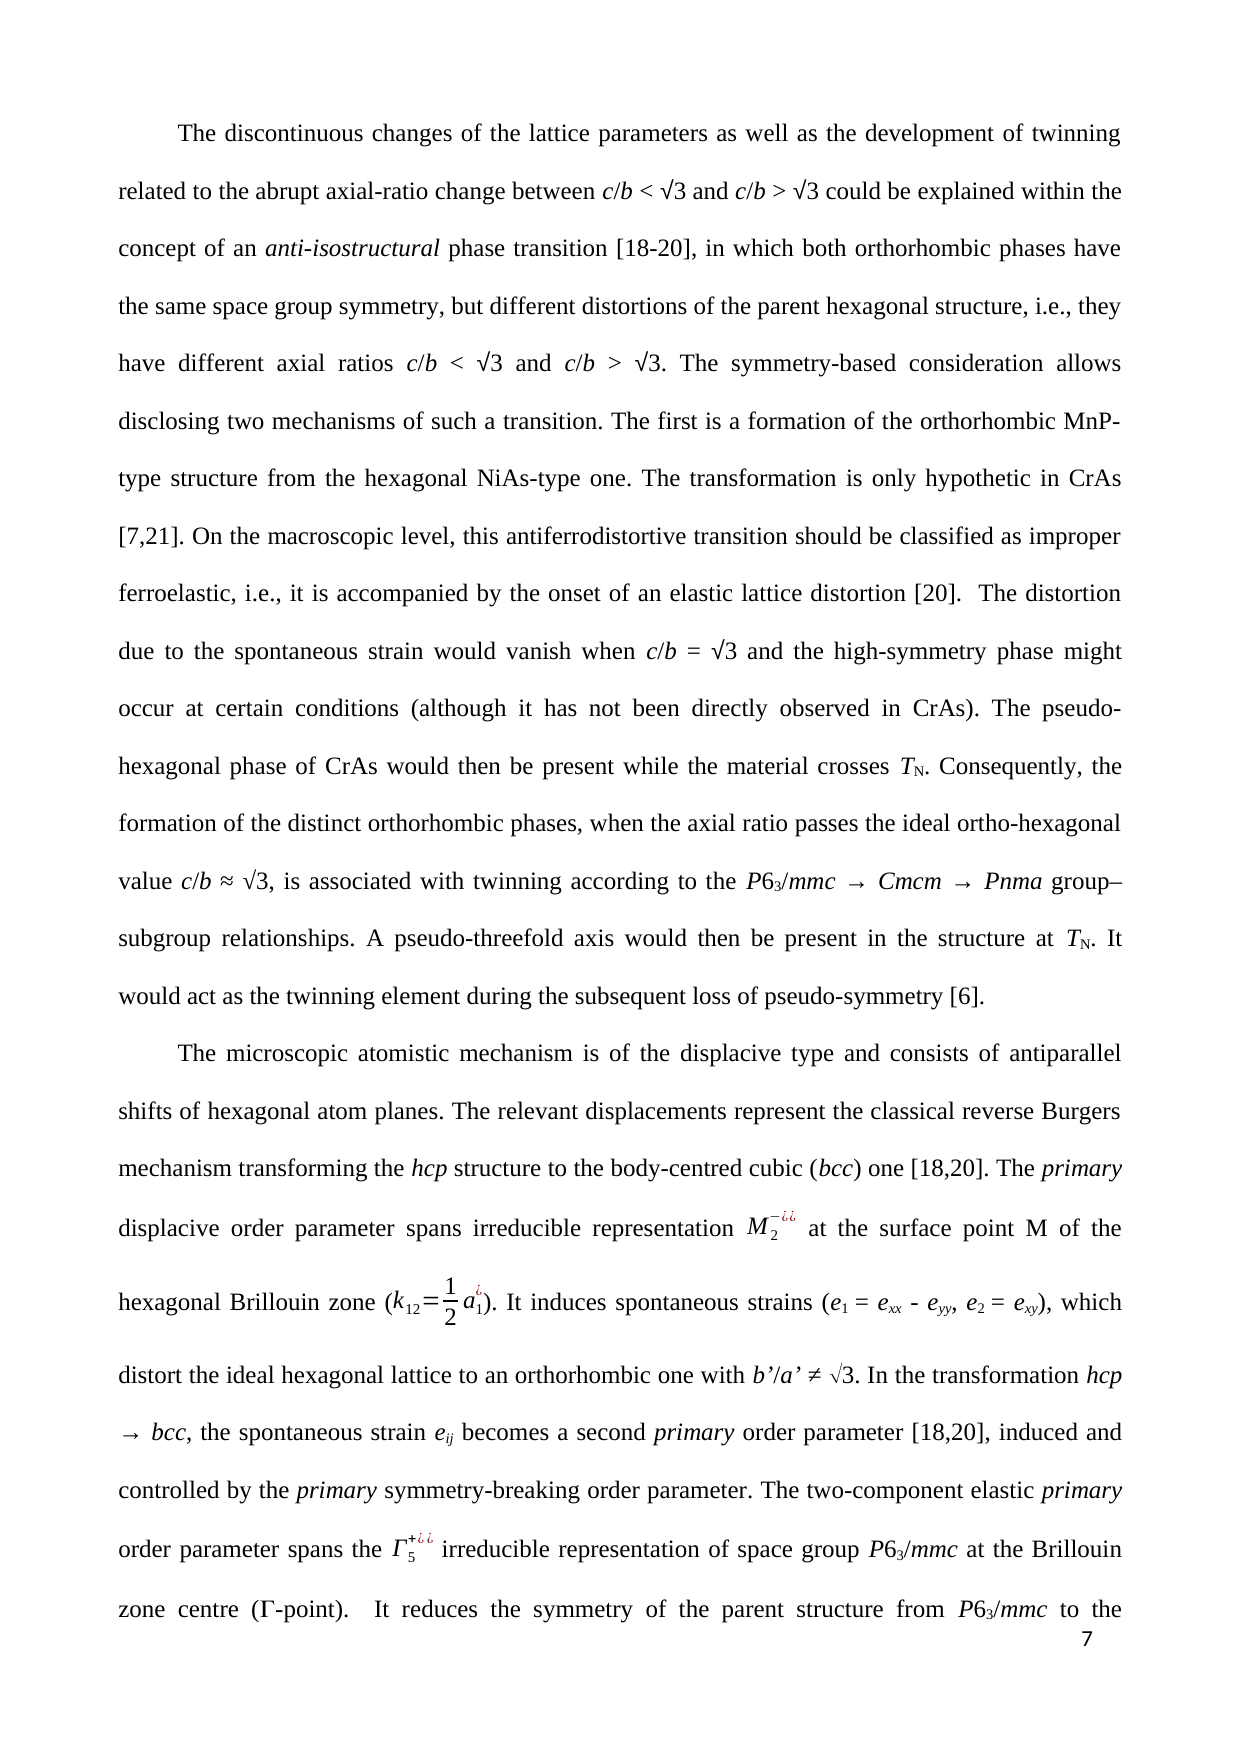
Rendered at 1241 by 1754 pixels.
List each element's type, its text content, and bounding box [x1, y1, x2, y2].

text The discontinuous changes of the lattice parameters as well as the development of twinning related to the abrupt axial-ratio change between c/b < √3 and c/b > √3 could be explained within the concept of an anti-isostructural phase transition [18-20], in which both orthorhombic phases have the same space group symmetry, but different distortions of the parent hexagonal structure, i.e., they have different axial ratios c/b < √3 and c/b > √3. The symmetry-based consideration allows disclosing two mechanisms of such a transition. The first is a formation of the orthorhombic MnP-type structure from the hexagonal NiAs-type one. The transformation is only hypothetic in CrAs [7,21]. On the macroscopic level, this antiferrodistortive transition should be classified as improper ferroelastic, i.e., it is accompanied by the onset of an elastic lattice distortion [20]. The distortion due to the spontaneous strain would vanish when c/b = √3 and the high-symmetry phase might occur at certain conditions (although it has not been directly observed in CrAs). The pseudo-hexagonal phase of CrAs would then be present while the material crosses TN. Consequently, the formation of the distinct orthorhombic phases, when the axial ratio passes the ideal ortho-hexagonal value c/b ≈ √3, is associated with twinning according to the P63/mmc → Cmcm → Pnma group–subgroup relationships. A pseudo-threefold axis would then be present in the structure at TN. It would act as the twinning element during the subsequent loss of pseudo-symmetry [6]. [118, 118, 1122, 1010]
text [118, 1038, 1122, 1623]
